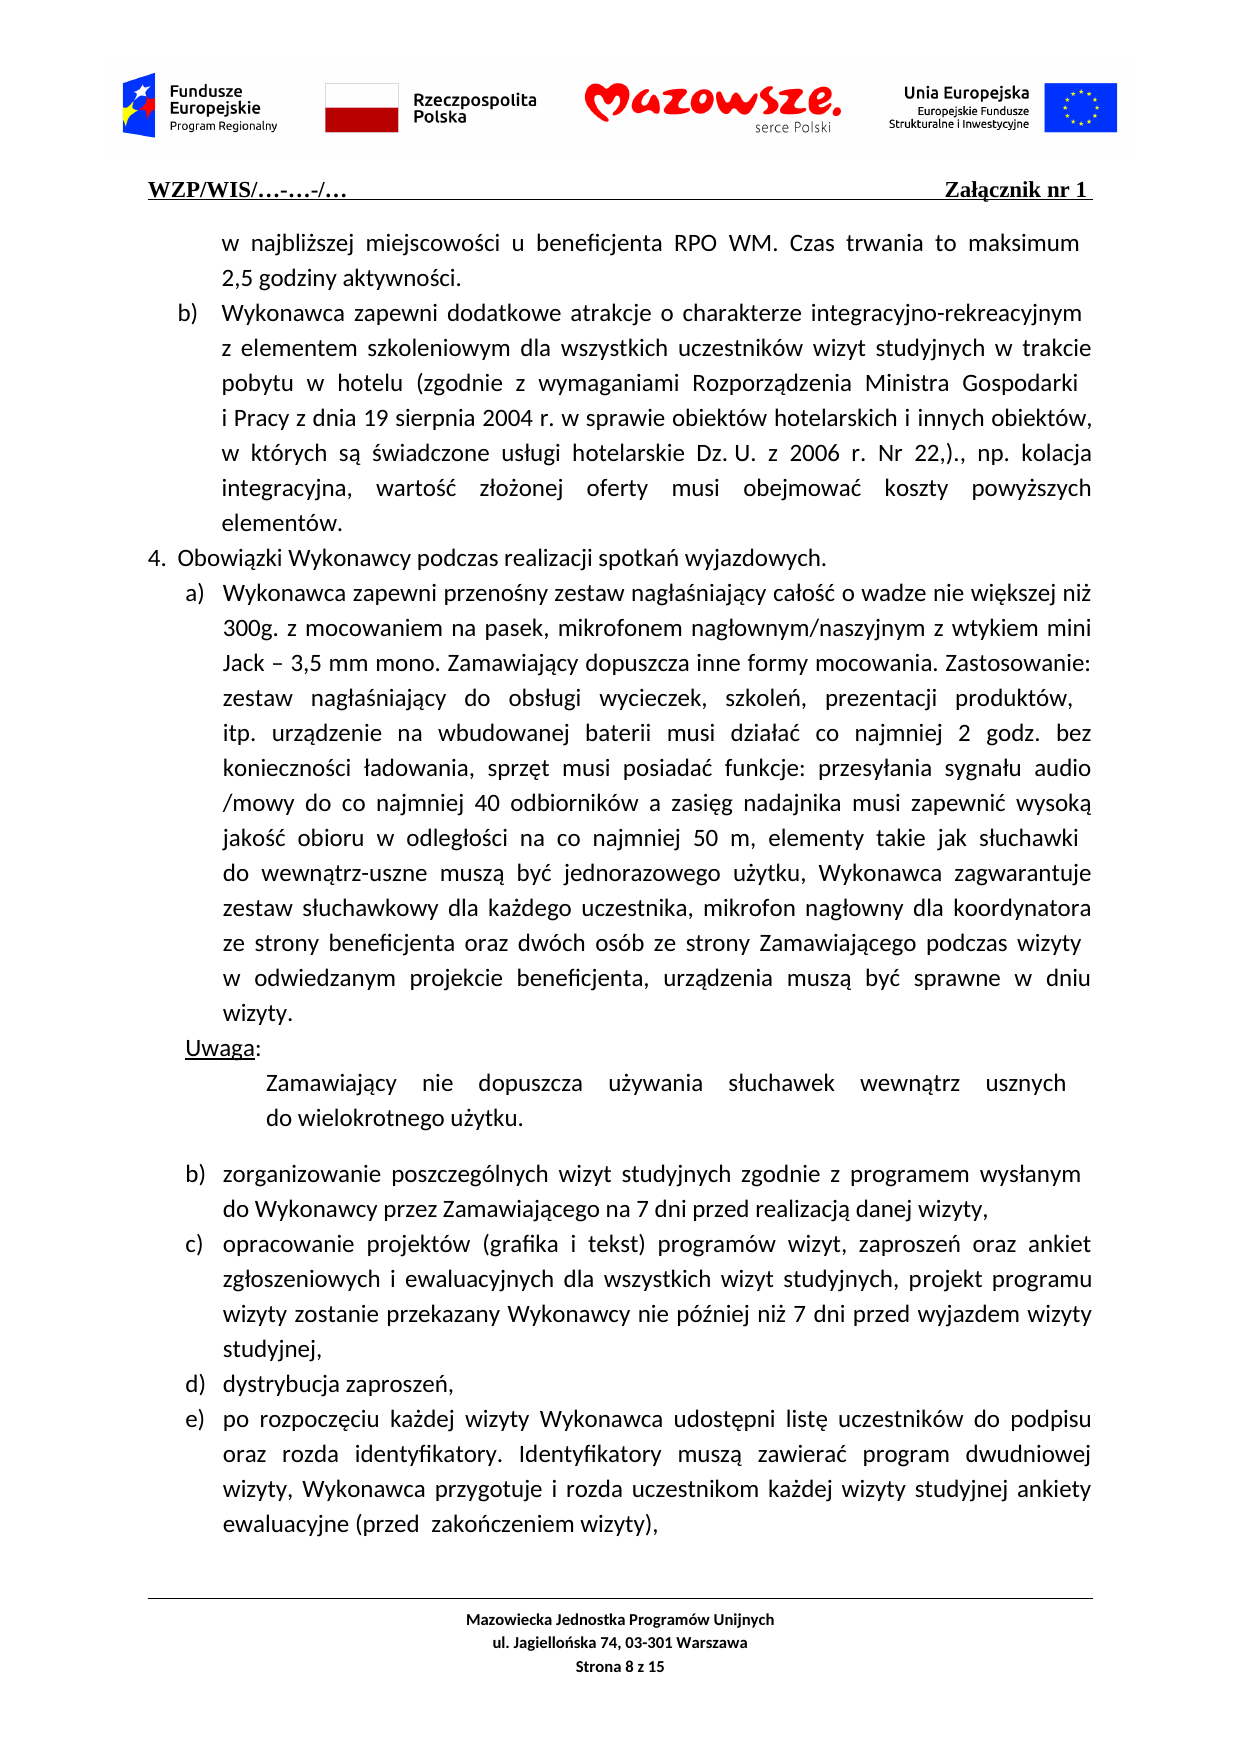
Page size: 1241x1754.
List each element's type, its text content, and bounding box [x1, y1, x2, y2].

text Uwaga: [185, 1032, 1093, 1062]
list dystrybucja zaproszeń, [185, 1368, 1093, 1398]
list Wykonawca zapewni dodatkowe atrakcje o charakterze integracyjno-rekreacyjnym z elementem szkoleniowym dla wszystkich uczestników wizyt studyjnych w trakcie pobytu w hotelu (zgodnie z wymaganiami Rozporządzenia Ministra Gospodarki i Pracy z dnia 19 sierpnia 2004 r. w sprawie obiektów hotelarskich i innych obiektów, w których są świadczone usługi hotelarskie Dz. U. z 2006 r. Nr 22,)., np. kolacja integracyjna, wartość złożonej oferty musi obejmować koszty powyższych elementów. [177, 297, 1093, 537]
list po rozpoczęciu każdej wizyty Wykonawca udostępni listę uczestników do podpisu oraz rozda identyfikatory. Identyfikatory muszą zawierać program dwudniowej wizyty, Wykonawca przygotuje i rozda uczestnikom każdej wizyty studyjnej ankiety ewaluacyjne (przed zakończeniem wizyty), [185, 1403, 1093, 1538]
picture [106, 56, 1134, 154]
list opracowanie projektów (grafika i tekst) programów wizyt, zaproszeń oraz ankiet zgłoszeniowych i ewaluacyjnych dla wszystkich wizyt studyjnych, projekt programu wizyty zostanie przekazany Wykonawcy nie później niż 7 dni przed wyjazdem wizyty studyjnej, [185, 1228, 1093, 1363]
text Zamawiający nie dopuszcza używania słuchawek wewnątrz usznych do wielokrotnego użytku. [266, 1067, 1093, 1132]
list Obowiązki Wykonawcy podczas realizacji spotkań wyjazdowych. [148, 542, 1093, 572]
list Wykonawca zapewni przenośny zestaw nagłaśniający całość o wadze nie większej niż 300g. z mocowaniem na pasek, mikrofonem nagłownym/naszyjnym z wtykiem mini Jack – 3,5 mm mono. Zamawiający dopuszcza inne formy mocowania. Zastosowanie: zestaw nagłaśniający do obsługi wycieczek, szkoleń, prezentacji produktów, itp. urządzenie na wbudowanej baterii musi działać co najmniej 2 godz. bez konieczności ładowania, sprzęt musi posiadać funkcje: przesyłania sygnału audio /mowy do co najmniej 40 odbiorników a zasięg nadajnika musi zapewnić wysoką jakość obioru w odległości na co najmniej 50 m, elementy takie jak słuchawki do wewnątrz-uszne muszą być jednorazowego użytku, Wykonawca zagwarantuje zestaw słuchawkowy dla każdego uczestnika, mikrofon nagłowny dla koordynatora ze strony beneficjenta oraz dwóch osób ze strony Zamawiającego podczas wizyty w odwiedzanym projekcie beneficjenta, urządzenia muszą być sprawne w dniu wizyty. [185, 577, 1093, 1027]
list zorganizowanie poszczególnych wizyt studyjnych zgodnie z programem wysłanym do Wykonawcy przez Zamawiającego na 7 dni przed realizacją danej wizyty, [185, 1158, 1093, 1223]
